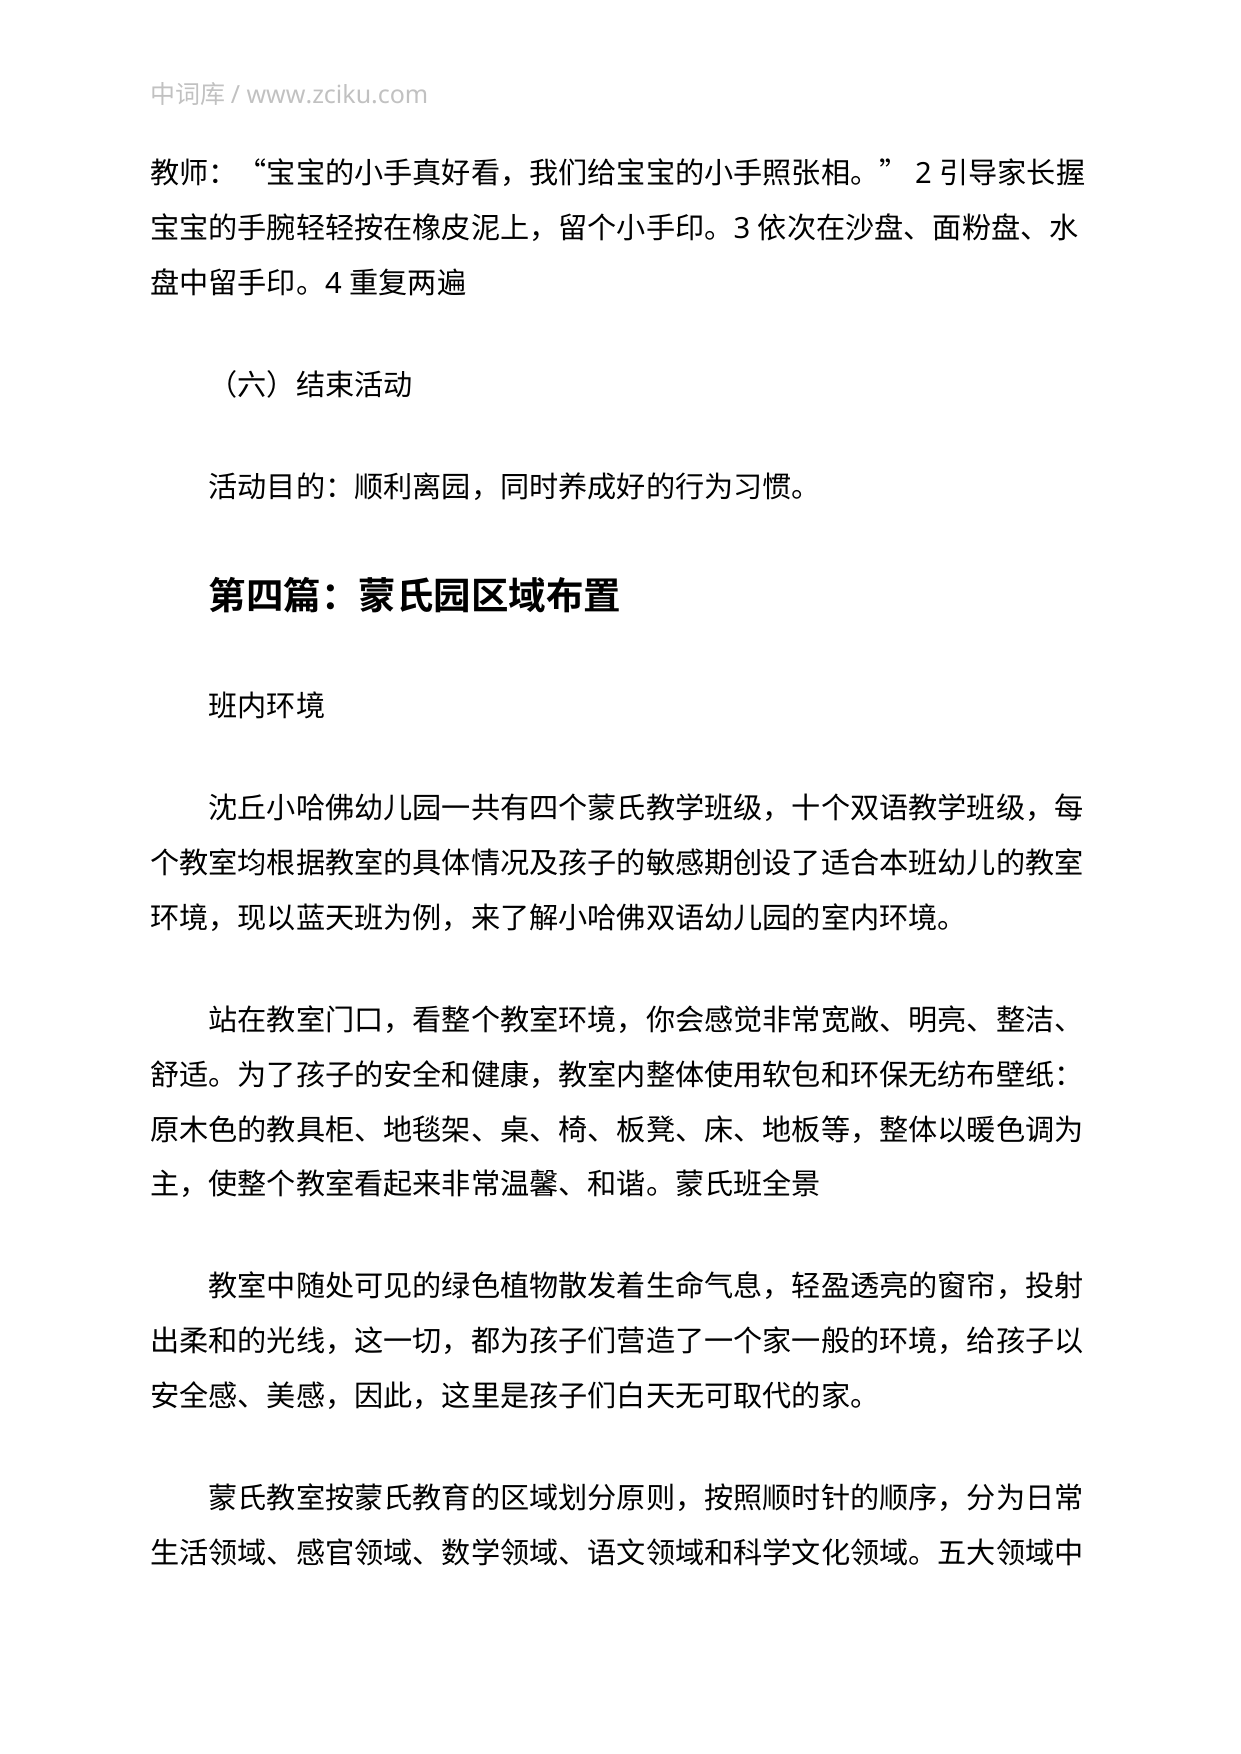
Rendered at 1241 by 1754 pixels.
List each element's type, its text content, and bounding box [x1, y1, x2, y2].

text 教室中随处可见的绿色植物散发着生命气息，轻盈透亮的窗帘，投射出柔和的光线，这一切，都为孩子们营造了一个家一般的环境，给孩子以安全感、美感，因此，这里是孩子们白天无可取代的家。 [150, 1263, 1090, 1415]
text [150, 1474, 1090, 1571]
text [150, 150, 1090, 302]
text 站在教室门口，看整个教室环境，你会感觉非常宽敞、明亮、整洁、舒适。为了孩子的安全和健康，教室内整体使用软包和环保无纺布壁纸：原木色的教具柜、地毯架、桌、椅、板凳、床、地板等，整体以暖色调为主，使整个教室看起来非常温馨、和谐。蒙氏班全景 [150, 996, 1090, 1203]
text 第四篇：蒙氏园区域布置 [150, 566, 1090, 620]
text 班内环境 [150, 683, 1090, 725]
text 活动目的：顺利离园，同时养成好的行为习惯。 [150, 464, 1090, 506]
text （六）结束活动 [150, 362, 1090, 404]
text 沈丘小哈佛幼儿园一共有四个蒙氏教学班级，十个双语教学班级，每个教室均根据教室的具体情况及孩子的敏感期创设了适合本班幼儿的教室环境，现以蓝天班为例，来了解小哈佛双语幼儿园的室内环境。 [150, 785, 1090, 937]
